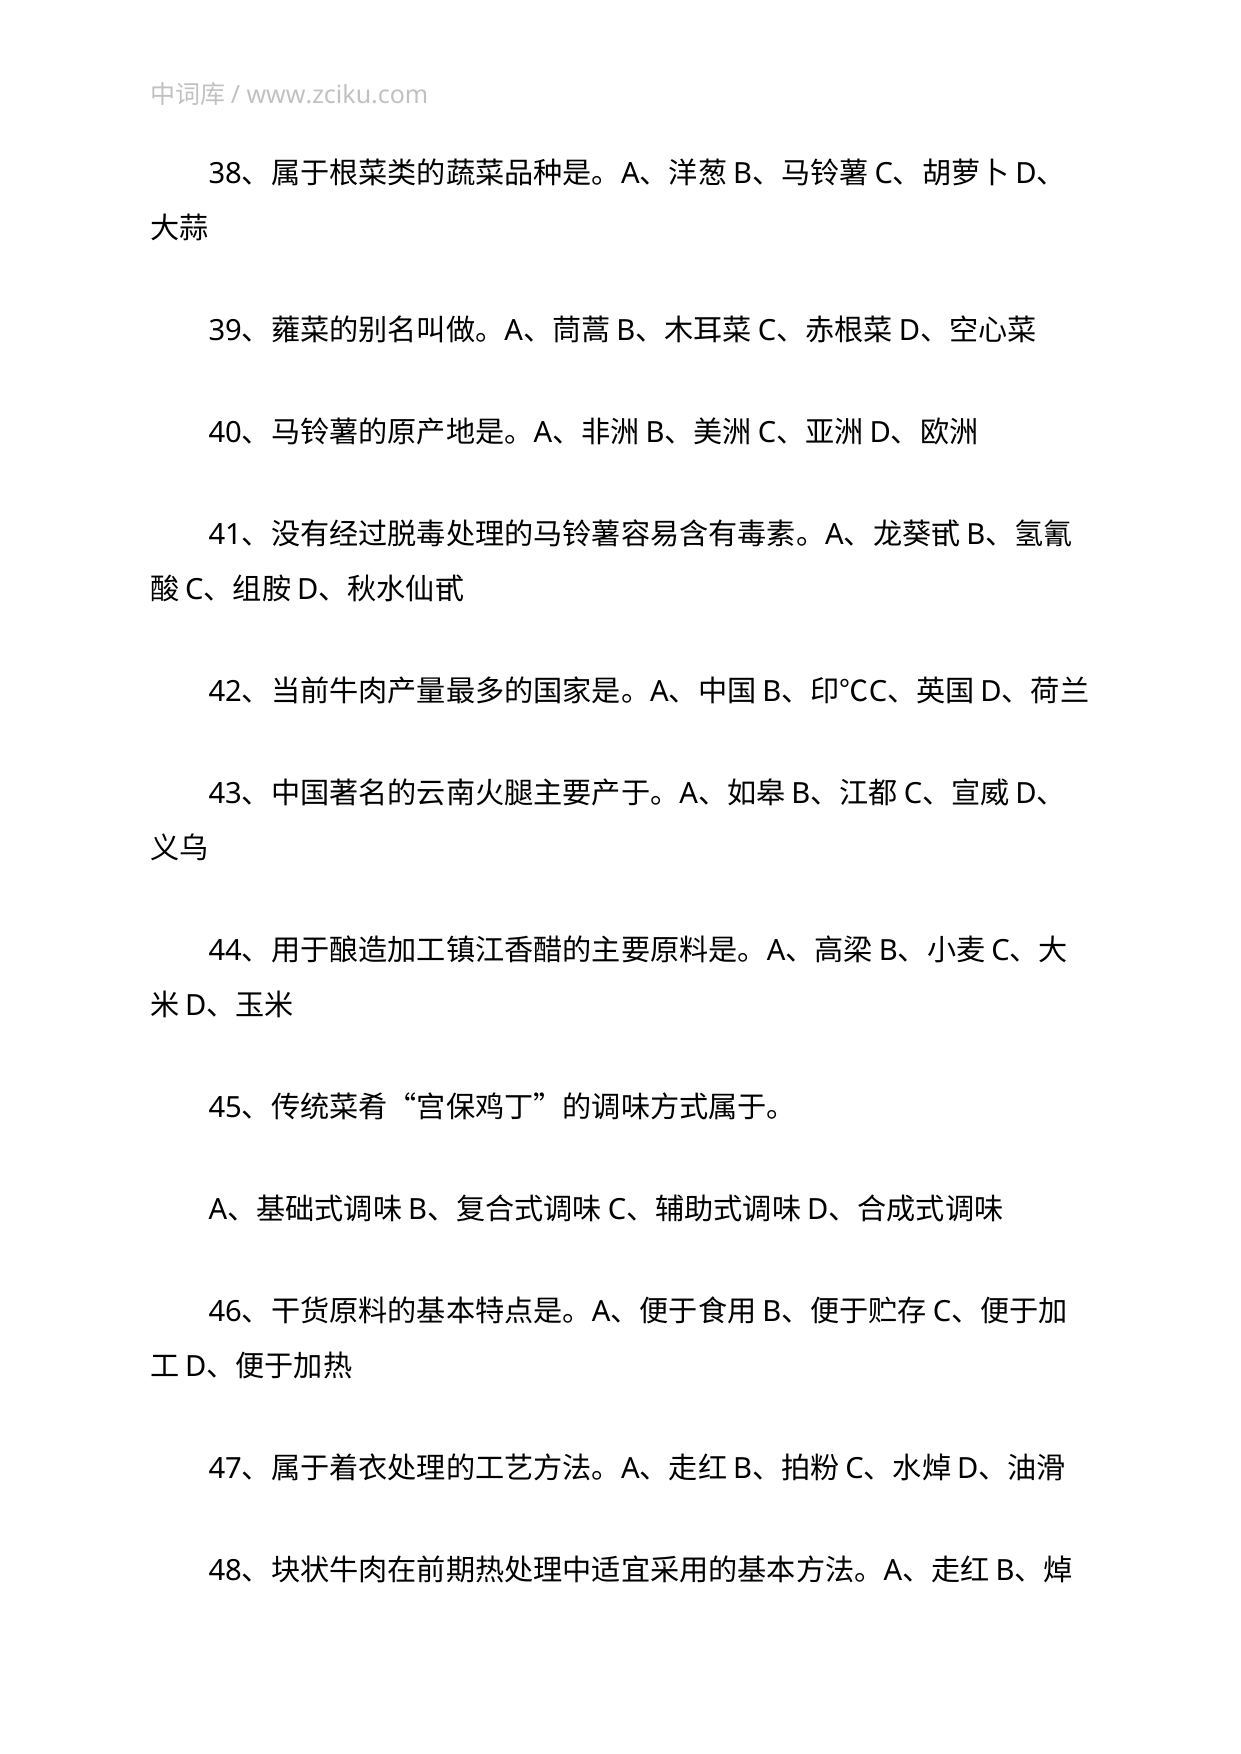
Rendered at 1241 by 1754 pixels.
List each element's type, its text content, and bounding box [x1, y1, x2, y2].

text 46、干货原料的基本特点是。A、便于食用B、便于贮存C、便于加工D、便于加热 [150, 1287, 1090, 1385]
text 41、没有经过脱毒处理的马铃薯容易含有毒素。A、龙葵甙B、氢氰酸C、组胺D、秋水仙甙 [150, 511, 1090, 608]
text 42、当前牛肉产量最多的国家是。A、中国B、印℃C、英国D、荷兰 [150, 668, 1090, 710]
text A、基础式调味B、复合式调味C、辅助式调味D、合成式调味 [150, 1185, 1090, 1228]
text 44、用于酿造加工镇江香醋的主要原料是。A、高梁B、小麦C、大米D、玉米 [150, 926, 1090, 1024]
text 38、属于根菜类的蔬菜品种是。A、洋葱B、马铃薯C、胡萝卜D、大蒜 [150, 150, 1090, 247]
text 47、属于着衣处理的工艺方法。A、走红B、拍粉C、水焯D、油滑 [150, 1444, 1090, 1487]
text 45、传统菜肴“宫保鸡丁”的调味方式属于。 [150, 1083, 1090, 1126]
text 39、蕹菜的别名叫做。A、茼蒿B、木耳菜C、赤根菜D、空心菜 [150, 307, 1090, 349]
text 40、马铃薯的原产地是。A、非洲B、美洲C、亚洲D、欧洲 [150, 409, 1090, 451]
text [150, 1546, 1090, 1589]
text 43、中国著名的云南火腿主要产于。A、如皋B、江都C、宣威D、义乌 [150, 770, 1090, 867]
